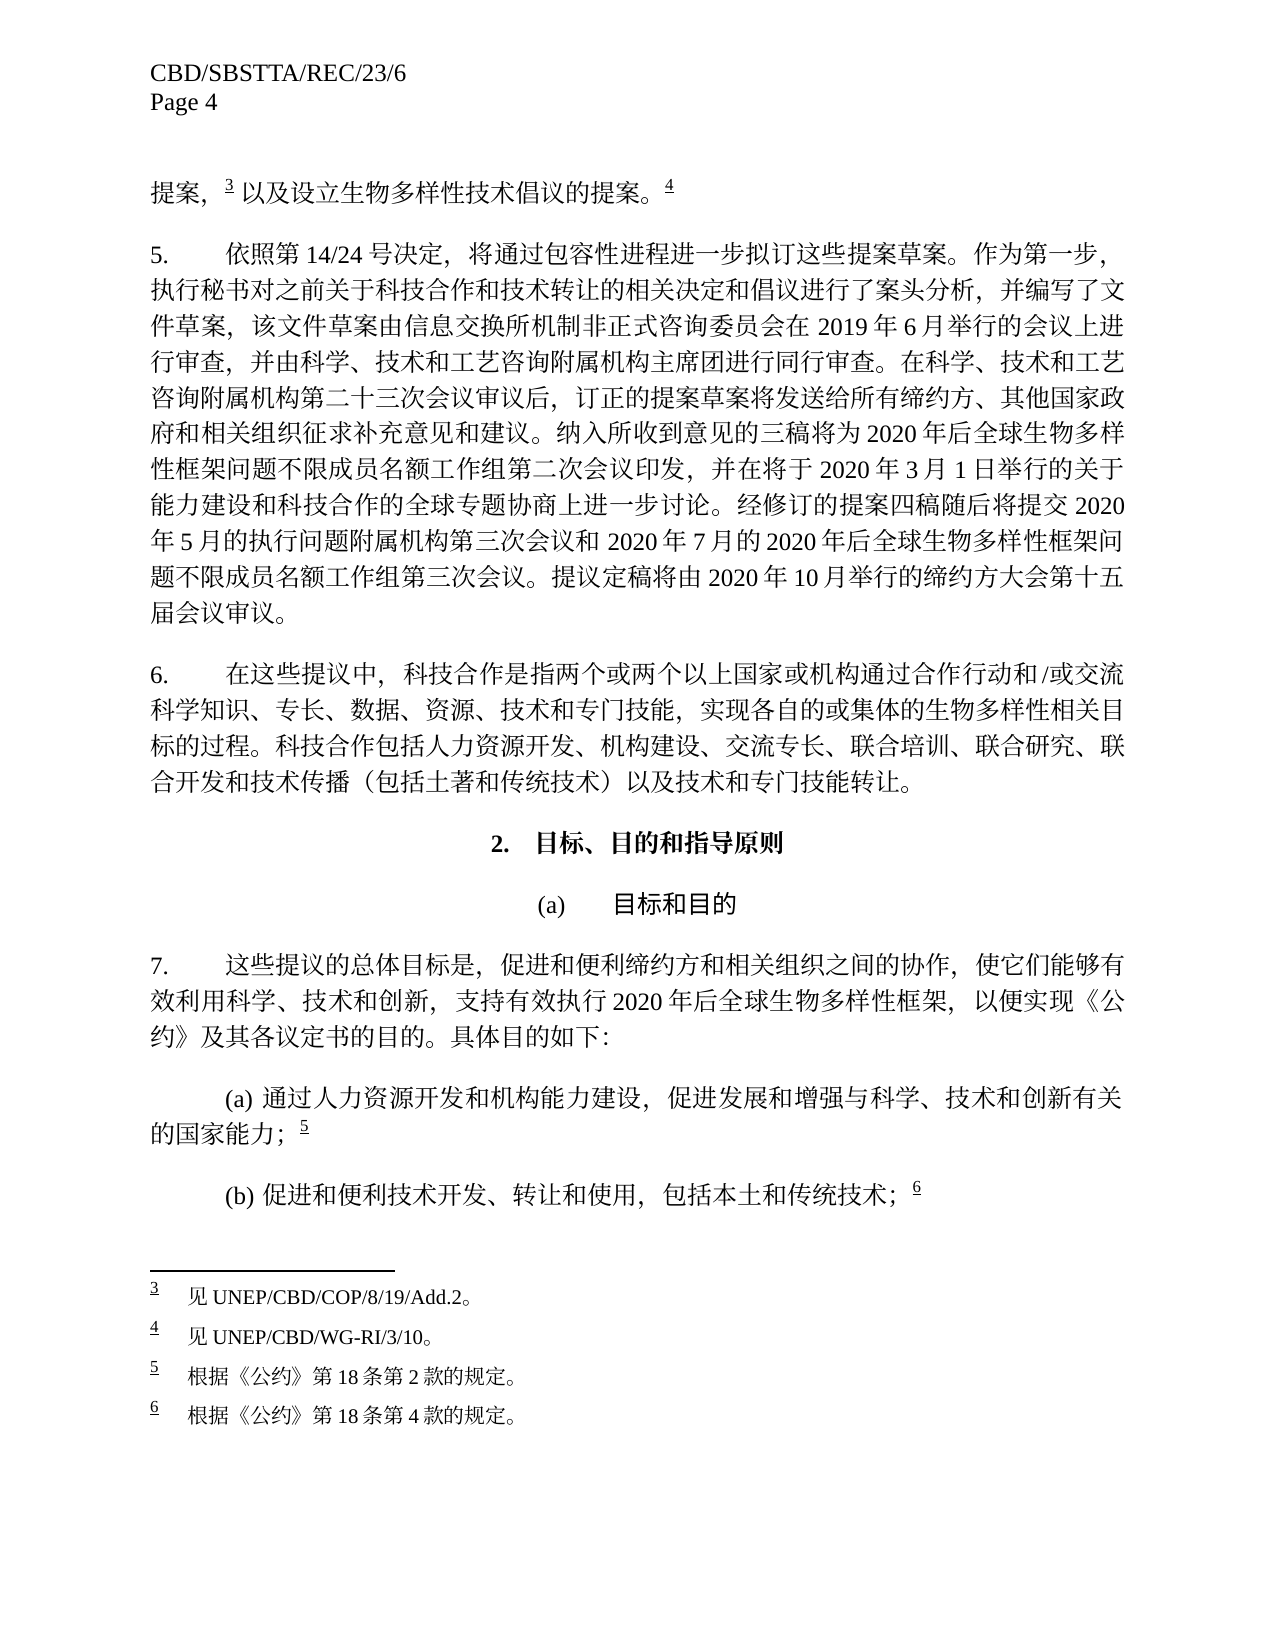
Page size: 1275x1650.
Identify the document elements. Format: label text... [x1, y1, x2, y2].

list 依照第14/24号决定，将通过包容性进程进一步拟订这些提案草案。作为第一步，执行秘书对之前关于科技合作和技术转让的相关决定和倡议进行了案头分析，并编写了文件草案，该文件草案由信息交换所机制非正式咨询委员会在2019年6月举行的会议上进行审查，并由科学、技术和工艺咨询附属机构主席团进行同行审查。在科学、技术和工艺咨询附属机构第二十三次会议审议后，订正的提案草案将发送给所有缔约方、其他国家政府和相关组织征求补充意见和建议。纳入所收到意见的三稿将为2020年后全球生物多样性框架问题不限成员名额工作组第二次会议印发，并在将于2020年3月1日举行的关于能力建设和科技合作的全球专题协商上进一步讨论。经修订的提案四稿随后将提交2020年5月的执行问题附属机构第三次会议和2020年7月的2020年后全球生物多样性框架问题不限成员名额工作组第三次会议。提议定稿将由2020年10月举行的缔约方大会第十五届会议审议。 [150, 234, 1125, 630]
list 在这些提议中，科技合作是指两个或两个以上国家或机构通过合作行动和/或交流科学知识、专长、数据、资源、技术和专门技能，实现各自的或集体的生物多样性相关目标的过程。科技合作包括人力资源开发、机构建设、交流专长、联合培训、联合研究、联合开发和技术传播（包括土著和传统技术）以及技术和专门技能转让。 [150, 655, 1125, 798]
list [150, 173, 1125, 209]
list 2. 目标、目的和指导原则 [150, 823, 1125, 859]
list 这些提议的总体目标是，促进和便利缔约方和相关组织之间的协作，使它们能够有效利用科学、技术和创新，支持有效执行2020年后全球生物多样性框架，以便实现《公约》及其各议定书的目的。具体目的如下： [150, 946, 1125, 1053]
list (a) 目标和目的 [150, 884, 1125, 921]
list 促进和便利技术开发、转让和使用，包括本土和传统技术； [150, 1175, 1125, 1211]
list 通过人力资源开发和机构能力建设，促进发展和增强与科学、技术和创新有关的国家能力； [150, 1078, 1125, 1150]
